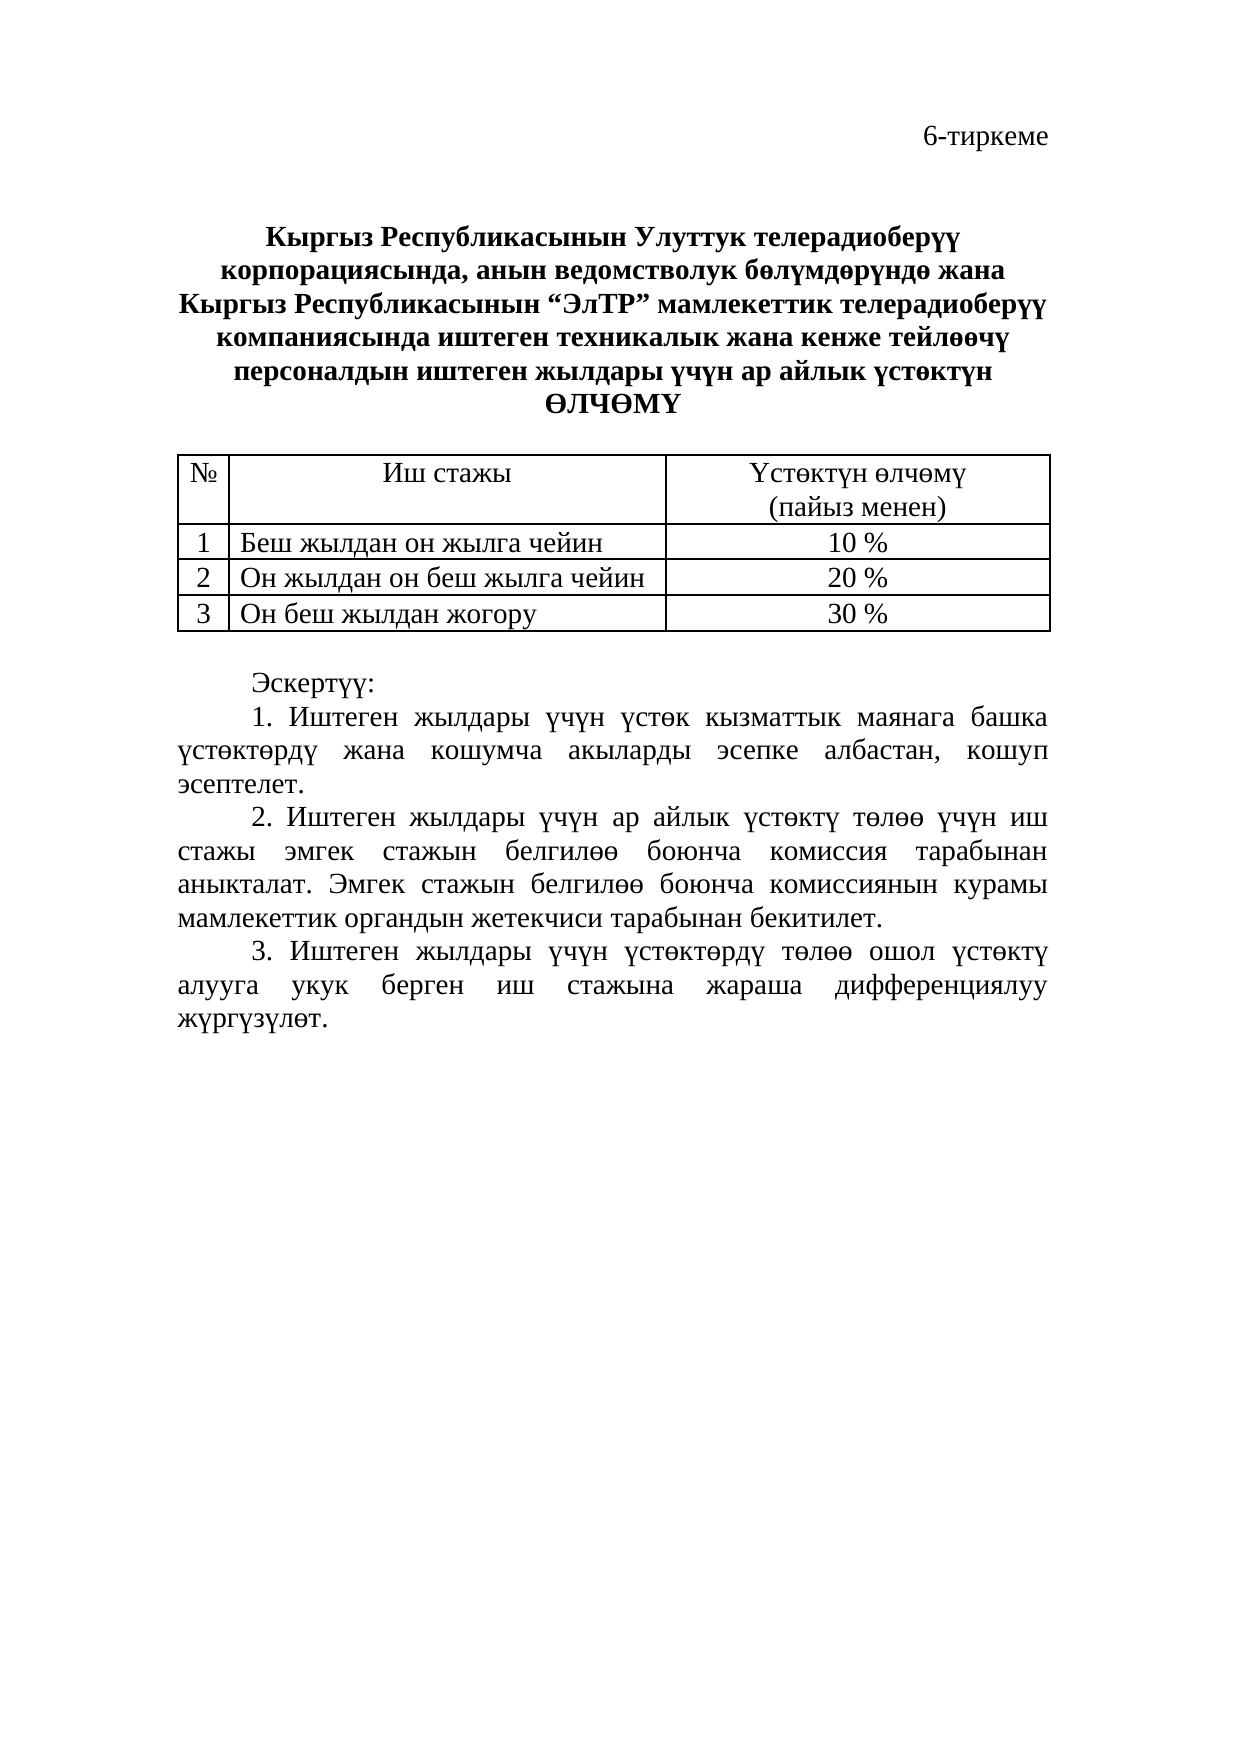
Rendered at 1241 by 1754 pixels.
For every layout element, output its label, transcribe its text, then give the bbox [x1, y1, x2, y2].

text 6-тиркеме [177, 118, 1048, 152]
table_cell Беш жылдан он жылга чейин [230, 525, 665, 558]
table_cell 30 % [667, 596, 1049, 629]
table_cell 2 [179, 560, 228, 594]
text Кыргыз Республикасынын Улуттук телерадиоберүү корпорациясында, анын ведомстволук бөлүмдөрүндө жана Кыргыз Республикасынын “ЭлТР” мамлекеттик телерадиоберүү компаниясында иштеген техникалык жана кенже тейлөөчү персоналдын иштеген жылдары үчүн ар айлык үстөктүн ӨЛЧӨМҮ [177, 219, 1048, 420]
text 2. Иштеген жылдары үчүн ар айлык үстөктү төлөө үчүн иш стажы эмгек стажын белгилөө боюнча комиссия тарабынан аныкталат. Эмгек стажын белгилөө боюнча комиссиянын курамы мамлекеттик органдын жетекчиси тарабынан бекитилет. [177, 799, 1048, 933]
table_header Иш стажы [230, 456, 665, 523]
table_cell Он жылдан он беш жылга чейин [230, 560, 665, 594]
text 3. Иштеген жылдары үчүн үстөктөрдү төлөө ошол үстөктү алууга укук берген иш стажына жараша дифференциялуу жүргүзүлөт. [177, 933, 1048, 1034]
text 1. Иштеген жылдары үчүн үстөк кызматтык маянага башка үстөктөрдү жана кошумча акыларды эсепке албастан, кошуп эсептелет. [177, 699, 1048, 799]
table_header № [179, 456, 228, 523]
text Эскертүү: [177, 665, 1048, 699]
table_cell 10 % [667, 525, 1049, 558]
table_cell 1 [179, 525, 228, 558]
table_header Үстөктүн өлчөмү (пайыз менен) [667, 456, 1049, 523]
table_cell 20 % [667, 560, 1049, 594]
table_cell Он беш жылдан жогору [230, 596, 665, 629]
table_cell 3 [179, 596, 228, 629]
